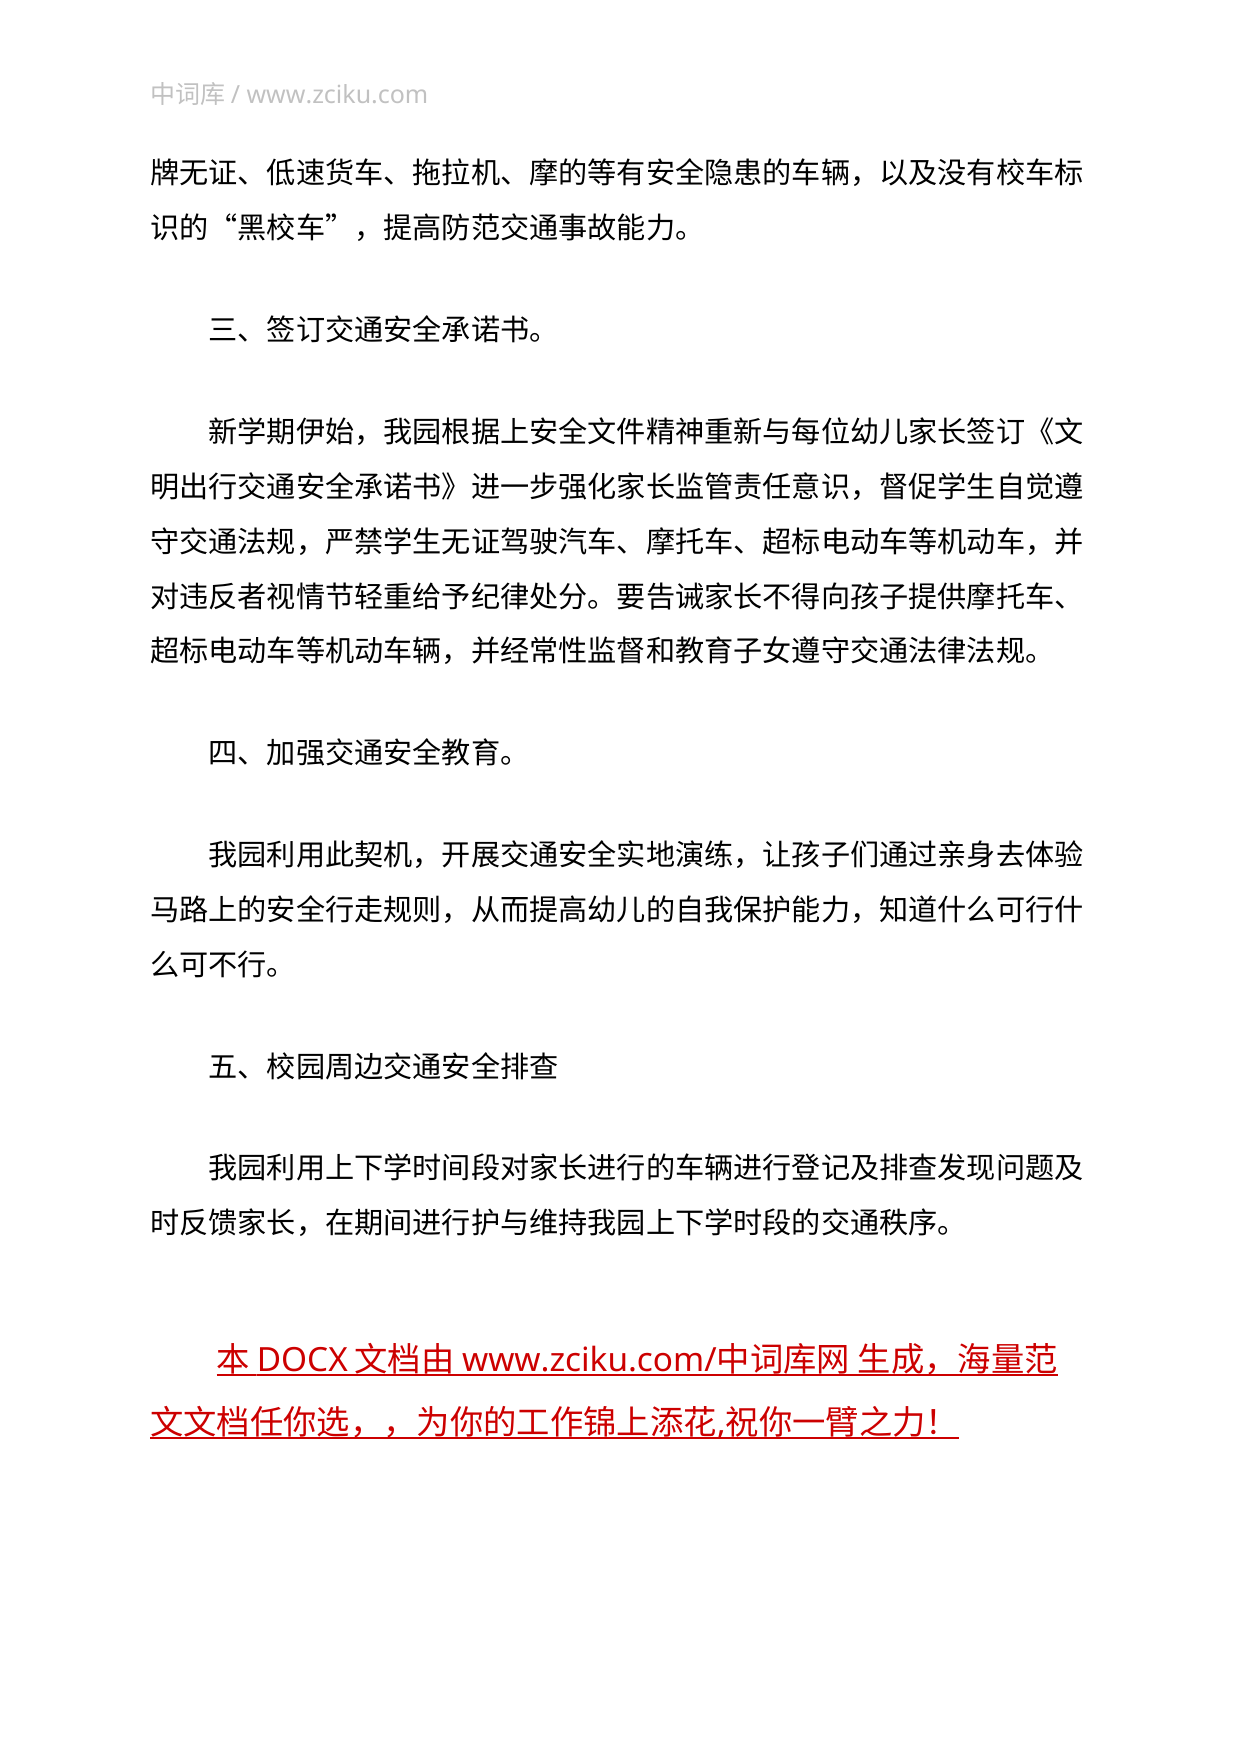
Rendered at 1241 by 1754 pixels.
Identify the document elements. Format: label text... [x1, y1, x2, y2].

text 本DOCX文档由 www.zciku.com/中词库网 生成，海量范文文档任你选，，为你的工作锦上添花,祝你一臂之力！ [150, 1333, 1090, 1444]
text 三、签订交通安全承诺书。 [150, 307, 1090, 349]
text 新学期伊始，我园根据上安全文件精神重新与每位幼儿家长签订《文明出行交通安全承诺书》进一步强化家长监管责任意识，督促学生自觉遵守交通法规，严禁学生无证驾驶汽车、摩托车、超标电动车等机动车，并对违反者视情节轻重给予纪律处分。要告诫家长不得向孩子提供摩托车、超标电动车等机动车辆，并经常性监督和教育子女遵守交通法律法规。 [150, 408, 1090, 670]
text 我园利用此契机，开展交通安全实地演练，让孩子们通过亲身去体验马路上的安全行走规则，从而提高幼儿的自我保护能力，知道什么可行什么可不行。 [150, 832, 1090, 984]
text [150, 150, 1090, 247]
text 四、加强交通安全教育。 [150, 730, 1090, 772]
text 我园利用上下学时间段对家长进行的车辆进行登记及排查发现问题及时反馈家长，在期间进行护与维持我园上下学时段的交通秩序。 [150, 1145, 1090, 1242]
text 五、校园周边交通安全排查 [150, 1043, 1090, 1085]
